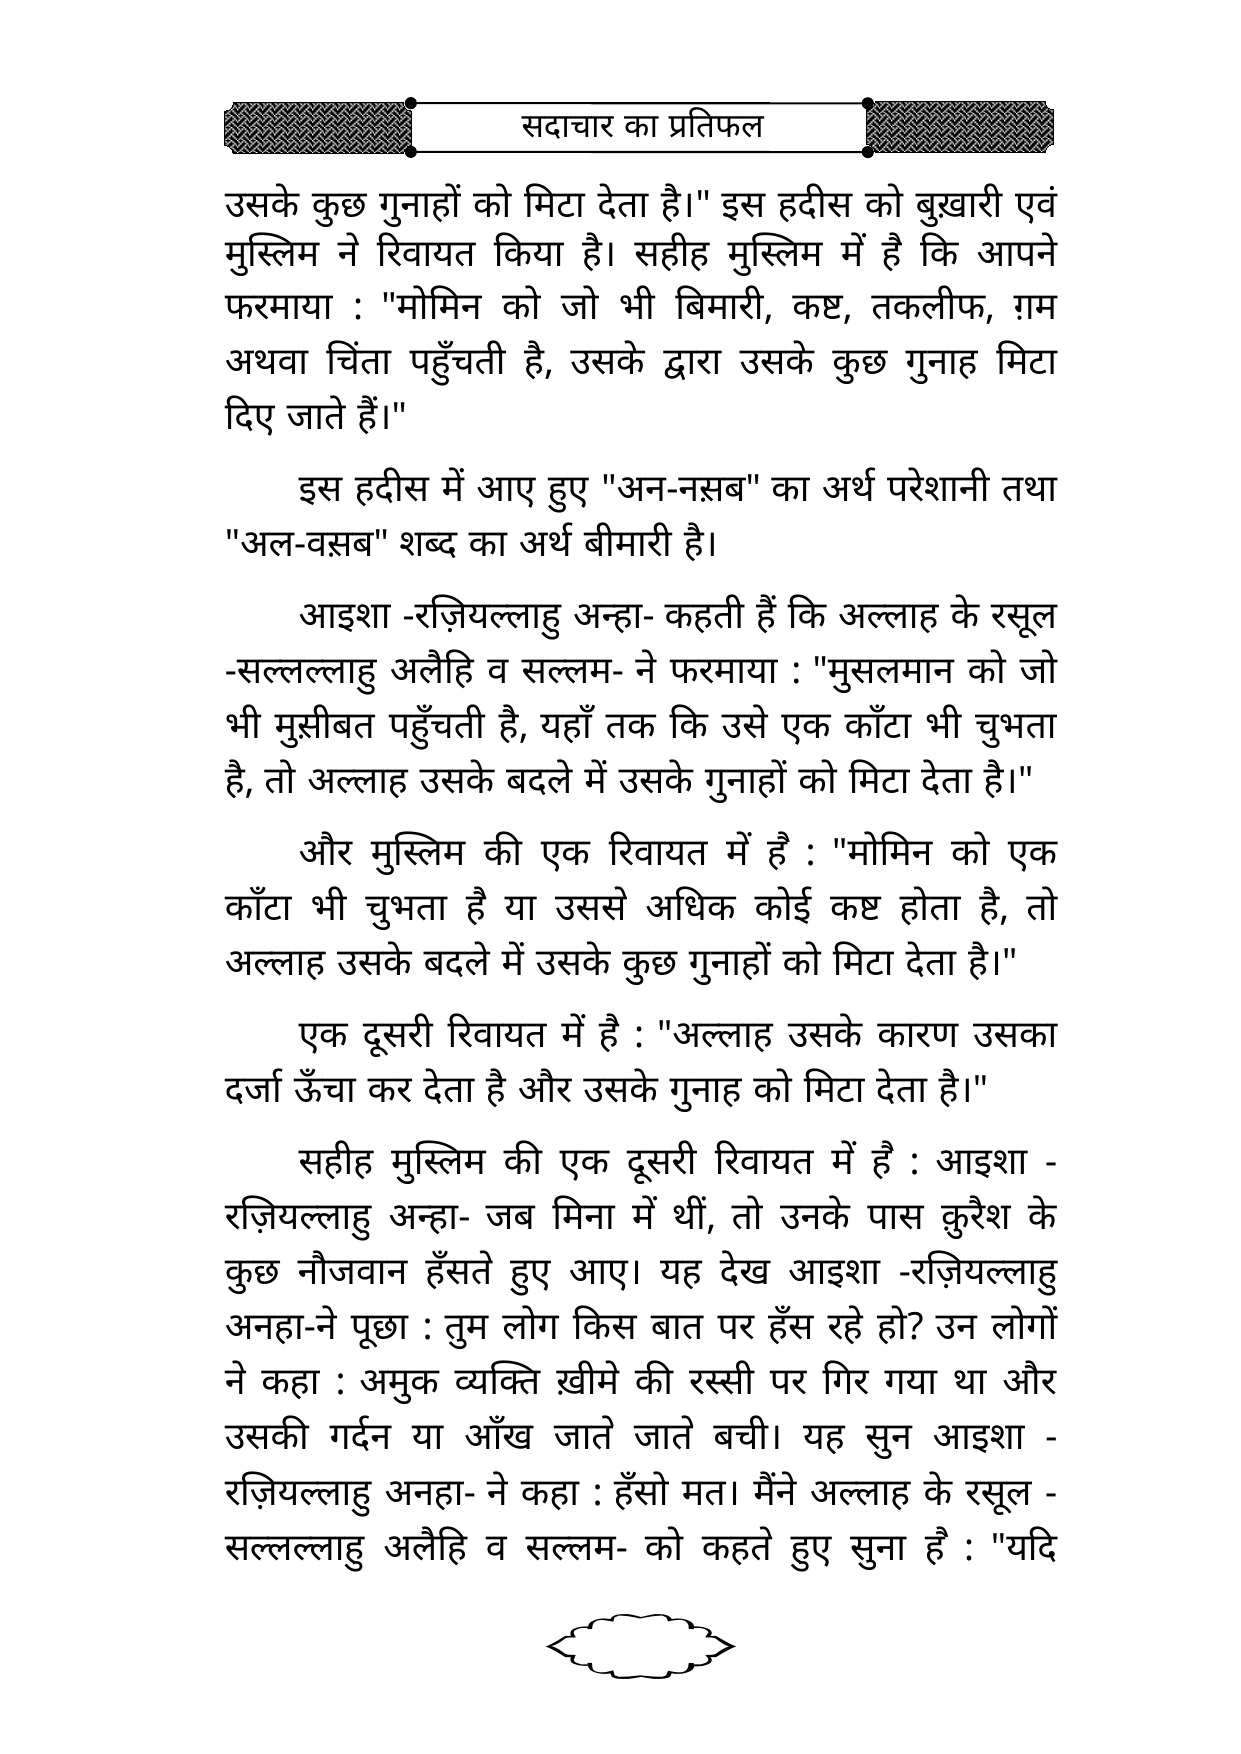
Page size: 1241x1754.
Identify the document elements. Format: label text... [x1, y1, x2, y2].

text एक दूसरी रिवायत में है : "अल्लाह उसके कारण उसका दर्जा ऊँचा कर देता है और उसके गुनाह को मिटा देता है।" [224, 1007, 1057, 1113]
picture [225, 103, 412, 153]
picture [867, 102, 1053, 152]
picture [545, 1614, 737, 1679]
text आइशा -रज़ियल्लाहु अन्हा- कहती हैं कि अल्लाह के रसूल -सल्लल्लाहु अलैहि व सल्लम- ने फरमाया : "मुसलमान को जो भी मुस़ीबत पहुँचती है, यहाँ तक कि उसे एक काँटा भी चुभता है, तो अल्लाह उसके बदले में उसके गुनाहों को मिटा देता है।" [224, 588, 1057, 804]
text और मुस्लिम की एक रिवायत में है : "मोमिन को एक काँटा भी चुभता है या उससे अधिक कोई कष्ट होता है, तो अल्लाह उसके बदले में उसके कुछ गुनाहों को मिटा देता है।" [224, 825, 1057, 987]
text इस हदीस में आए हुए "अन-नस़ब" का अर्थ परेशानी तथा "अल-वस़ब" शब्द का अर्थ बीमारी है। [224, 461, 1057, 567]
